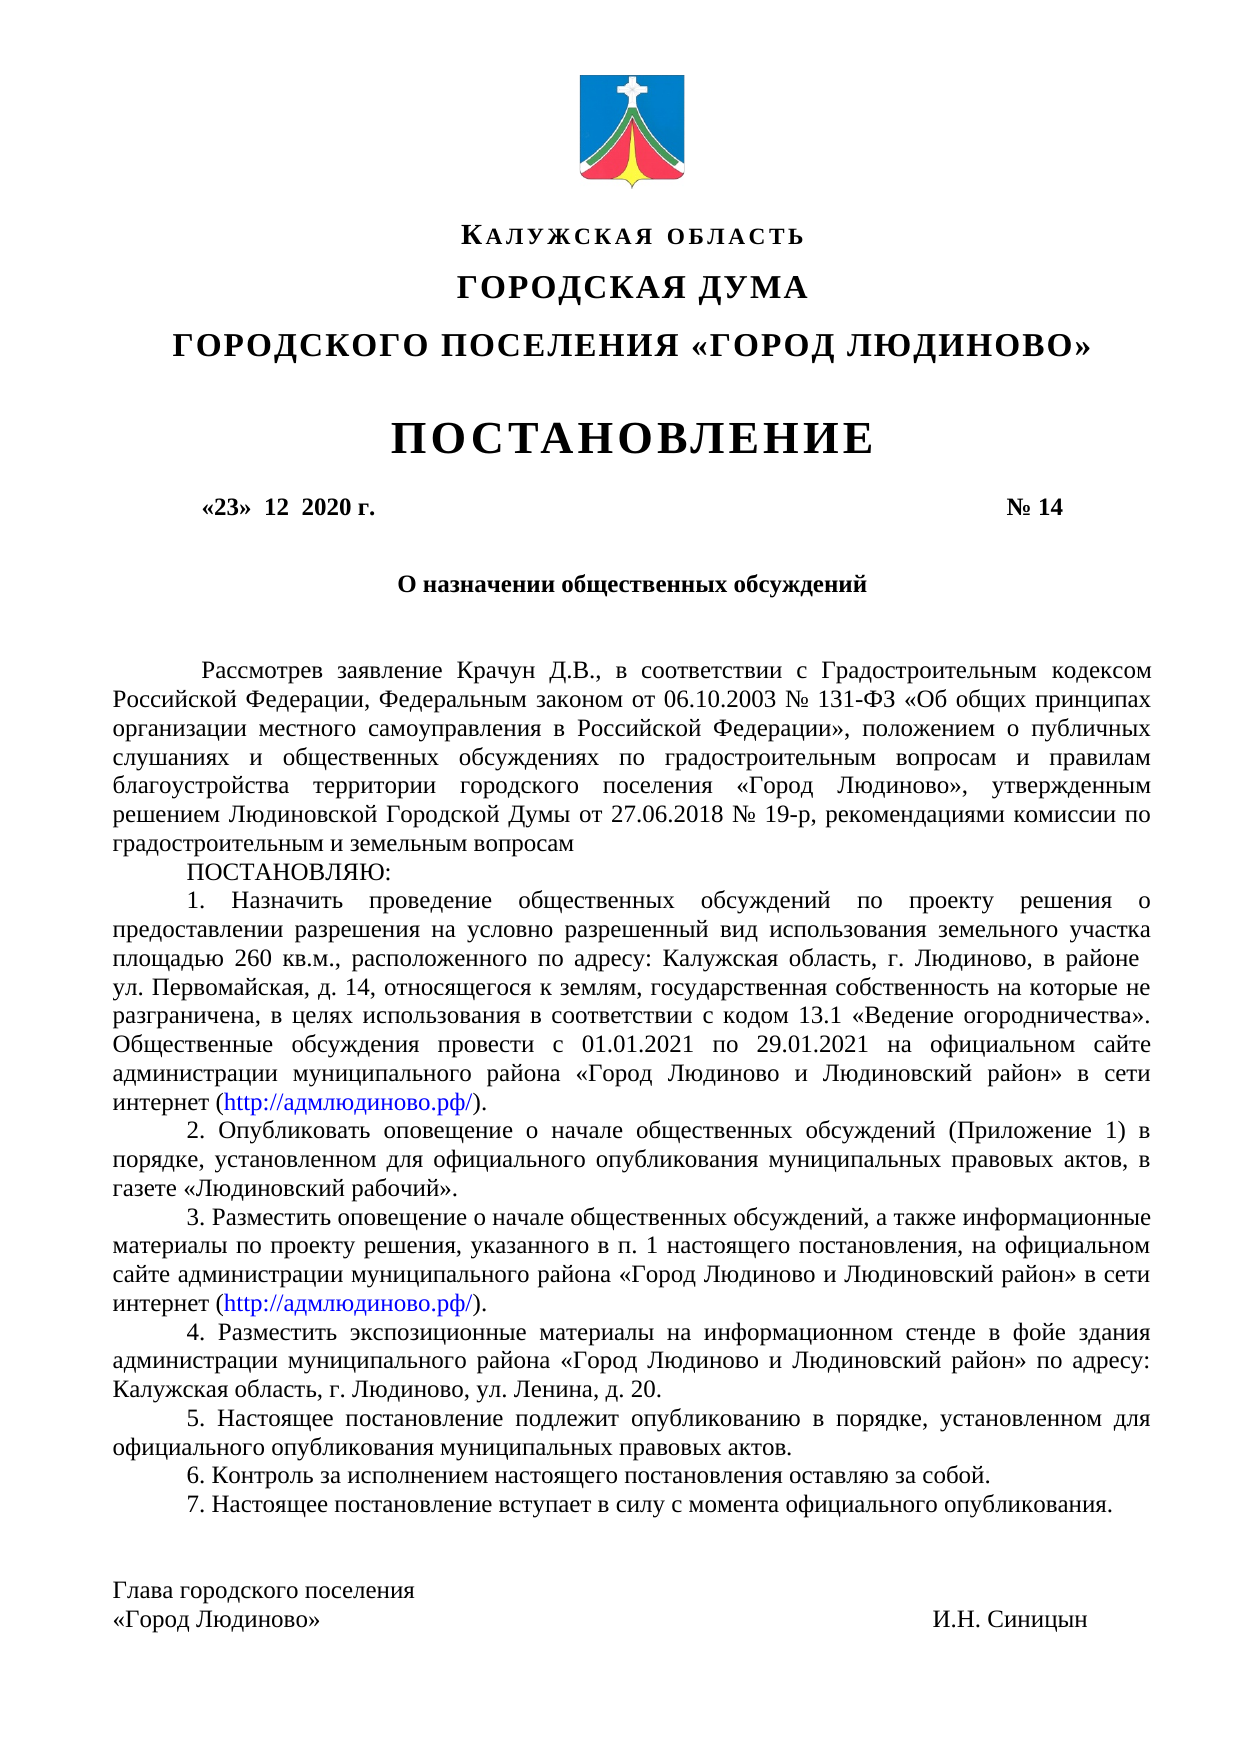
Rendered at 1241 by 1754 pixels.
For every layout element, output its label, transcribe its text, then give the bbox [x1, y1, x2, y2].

text 2. Опубликовать оповещение о начале общественных обсуждений (Приложение 1) в порядке, установленном для официального опубликования муниципальных правовых актов, в газете «Людиновский рабочий». [112, 1116, 1152, 1202]
picture [579, 75, 685, 189]
text Глава городского поселения [112, 1576, 1220, 1604]
text городского поселения «Город ЛЮдиново» [112, 325, 1152, 363]
text ПОСТАНОВЛЯЮ: [112, 857, 1152, 886]
subtitle Калужская область [112, 217, 1152, 251]
subtitle ПОСТАНОВЛЕНИЕ [112, 411, 1152, 464]
text 4. Разместить экспозиционные материалы на информационном стенде в фойе здания администрации муниципального района «Город Людиново и Людиновский район» по адресу: Калужская область, г. Людиново, ул. Ленина, д. 20. [112, 1317, 1152, 1403]
text «Город Людиново» И.Н. Синицын [112, 1604, 1220, 1633]
text 7. Настоящее постановление вступает в силу с момента официального опубликования. [112, 1489, 1152, 1518]
text 5. Настоящее постановление подлежит опубликованию в порядке, установленном для официального опубликования муниципальных правовых актов. [112, 1403, 1152, 1461]
text 6. Контроль за исполнением настоящего постановления оставляю за собой. [112, 1461, 1152, 1489]
text Рассмотрев заявление Крачун Д.В., в соответствии с Градостроительным кодексом Российской Федерации, Федеральным законом от 06.10.2003 № 131-ФЗ «Об общих принципах организации местного самоуправления в Российской Федерации», положением о публичных слушаниях и общественных обсуждениях по градостроительным вопросам и правилам благоустройства территории городского поселения «Город Людиново», утвержденным решением Людиновской Городской Думы от 27.06.2018 № 19-р, рекомендациями комиссии по градостроительным и земельным вопросам [112, 656, 1152, 857]
text 1. Назначить проведение общественных обсуждений по проекту решения о предоставлении разрешения на условно разрешенный вид использования земельного участка площадью 260 кв.м., расположенного по адресу: Калужская область, г. Людиново, в районе ул. Первомайская, д. 14, относящегося к землям, государственная собственность на которые не разграничена, в целях использования в соответствии с кодом 13.1 «Ведение огородничества». Общественные обсуждения провести с 01.01.2021 по 29.01.2021 на официальном сайте администрации муниципального района «Город Людиново и Людиновский район» в сети интернет (http://адмлюдиново.рф/). [112, 886, 1152, 1116]
title О назначении общественных обсуждений [112, 569, 1152, 598]
text ГОРОДСКАЯ ДУМА [112, 267, 1152, 306]
text «23» 12 2020 г. № 14 [112, 492, 1152, 521]
text 3. Разместить оповещение о начале общественных обсуждений, а также информационные материалы по проекту решения, указанного в п. 1 настоящего постановления, на официальном сайте администрации муниципального района «Город Людиново и Людиновский район» в сети интернет (http://адмлюдиново.рф/). [112, 1202, 1152, 1317]
